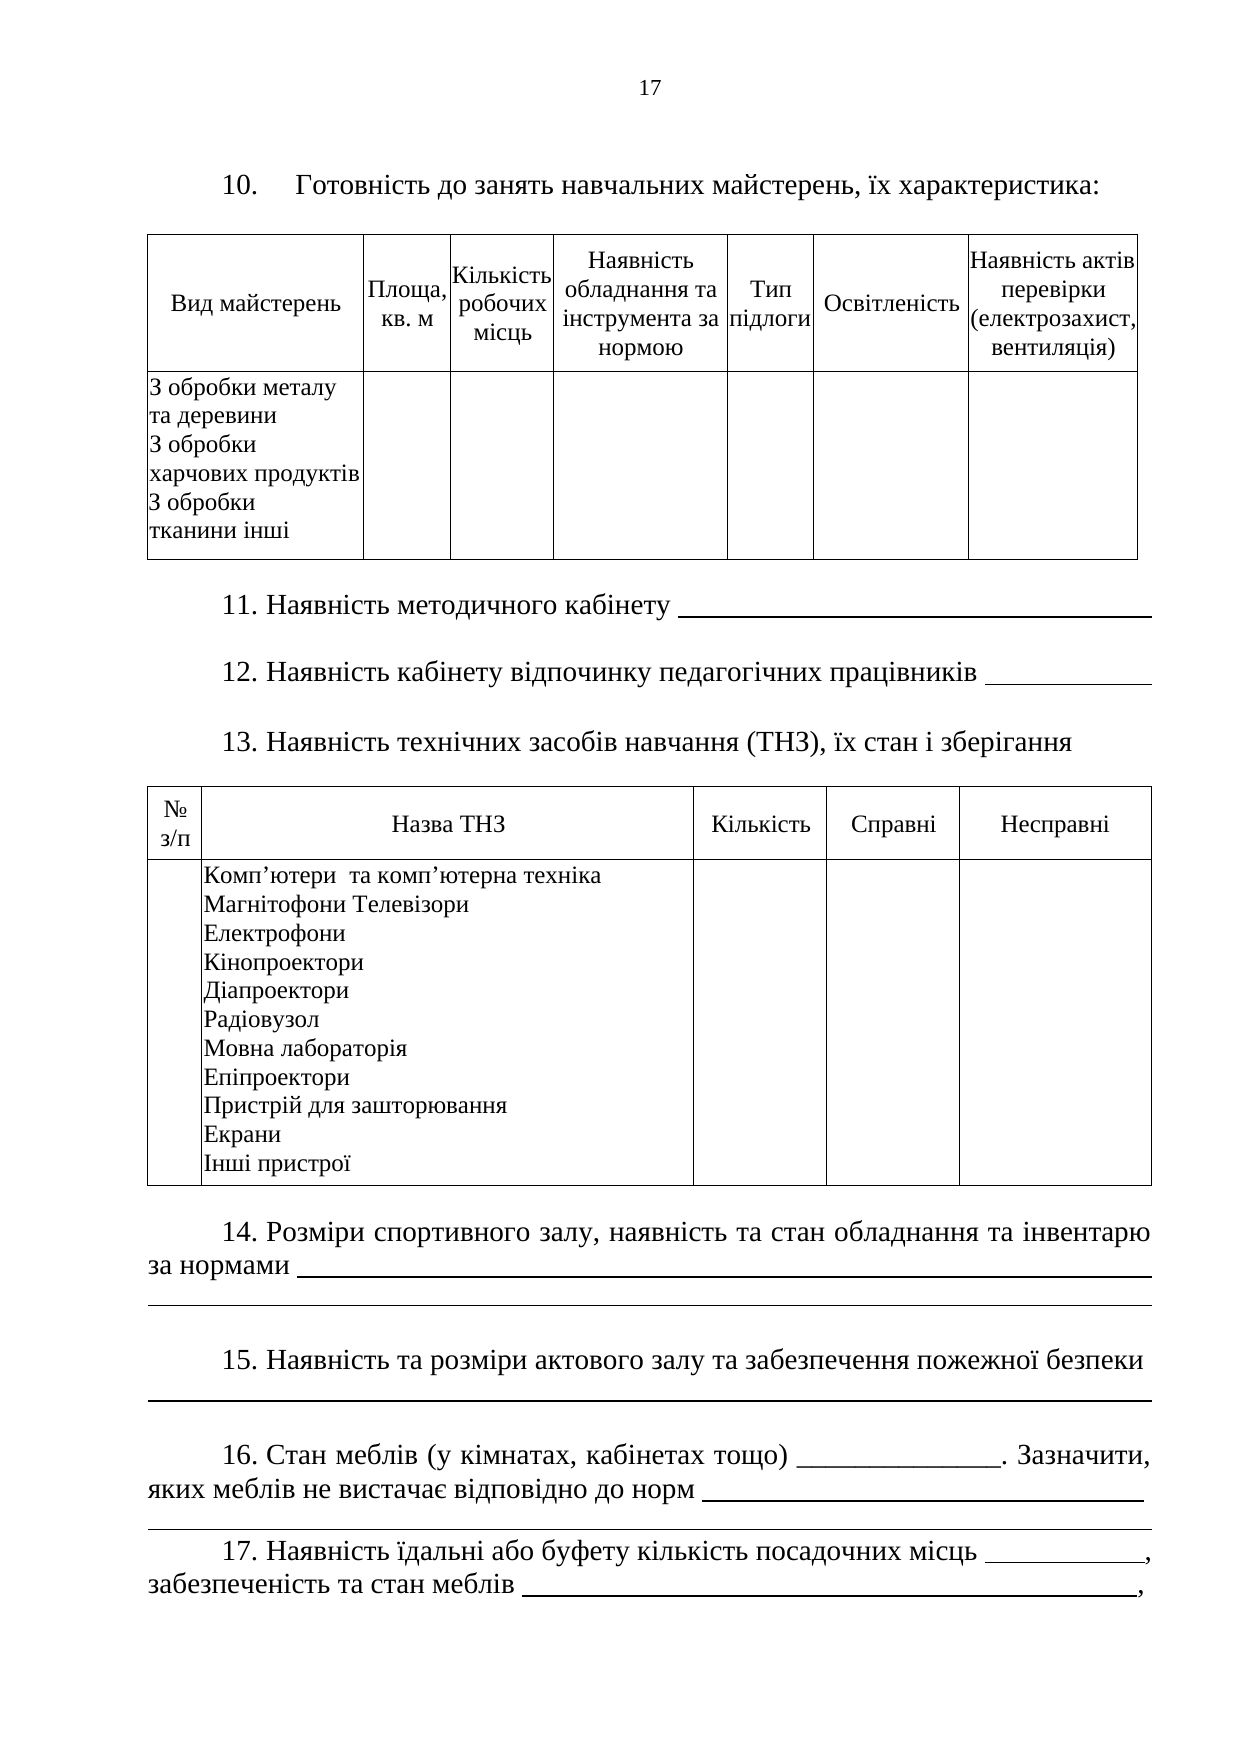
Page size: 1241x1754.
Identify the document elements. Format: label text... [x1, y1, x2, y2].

list Готовність до занять навчальних майстерень, їх характеристика: [148, 167, 1130, 201]
table_header Площа, кв. м [364, 235, 450, 371]
table_cell [969, 372, 1137, 558]
table_cell [827, 860, 959, 1185]
list Наявність та розміри актового залу та забезпечення пожежної безпеки [148, 1342, 1151, 1376]
table_header Кількість робочих місць [451, 235, 553, 371]
table_header № з/п [148, 787, 201, 859]
list Наявність їдальні або буфету кількість посадочних місць , забезпеченість та стан меблів , [148, 1533, 1151, 1600]
table_header Назва ТНЗ [202, 787, 693, 859]
table_cell [694, 860, 826, 1185]
table_cell [148, 860, 201, 1185]
list Розміри спортивного залу, наявність та стан обладнання та інвентарю за нормами [148, 1214, 1151, 1281]
table_cell З обробки металу та деревини З обробки харчових продуктів З обробки тканини інші [148, 372, 363, 558]
table_cell [451, 372, 553, 558]
table_cell [814, 372, 968, 558]
table_cell [960, 860, 1151, 1185]
table_header Несправні [960, 787, 1151, 859]
table_header Вид майстерень [148, 235, 363, 371]
list Наявність кабінету відпочинку педагогічних працівників [148, 654, 1151, 688]
table_header Освітленість [814, 235, 968, 371]
list Наявність методичного кабінету [148, 587, 1151, 621]
table_cell [364, 372, 450, 558]
table_cell [728, 372, 813, 558]
table_header Справні [827, 787, 959, 859]
table_cell Комп’ютери та комп’ютерна техніка Магнітофони Телевізори Електрофони Кінопроектори Діапроектори Радіовузол Мовна лабораторія Епіпроектори Пристрій для зашторювання Екрани Інші пристрої [202, 860, 693, 1185]
table_header Тип підлоги [728, 235, 813, 371]
table_cell [554, 372, 727, 558]
list Наявність технічних засобів навчання (ТНЗ), їх стан і зберігання [148, 724, 1130, 758]
table_header Кількість [694, 787, 826, 859]
table_header Наявність актів перевірки (електрозахист, вентиляція) [969, 235, 1137, 371]
list Стан меблів (у кімнатах, кабінетах тощо) ______________. Зазначити, яких меблів не вистачає відповідно до норм [148, 1437, 1151, 1504]
table_header Наявність обладнання та інструмента за нормою [554, 235, 727, 371]
